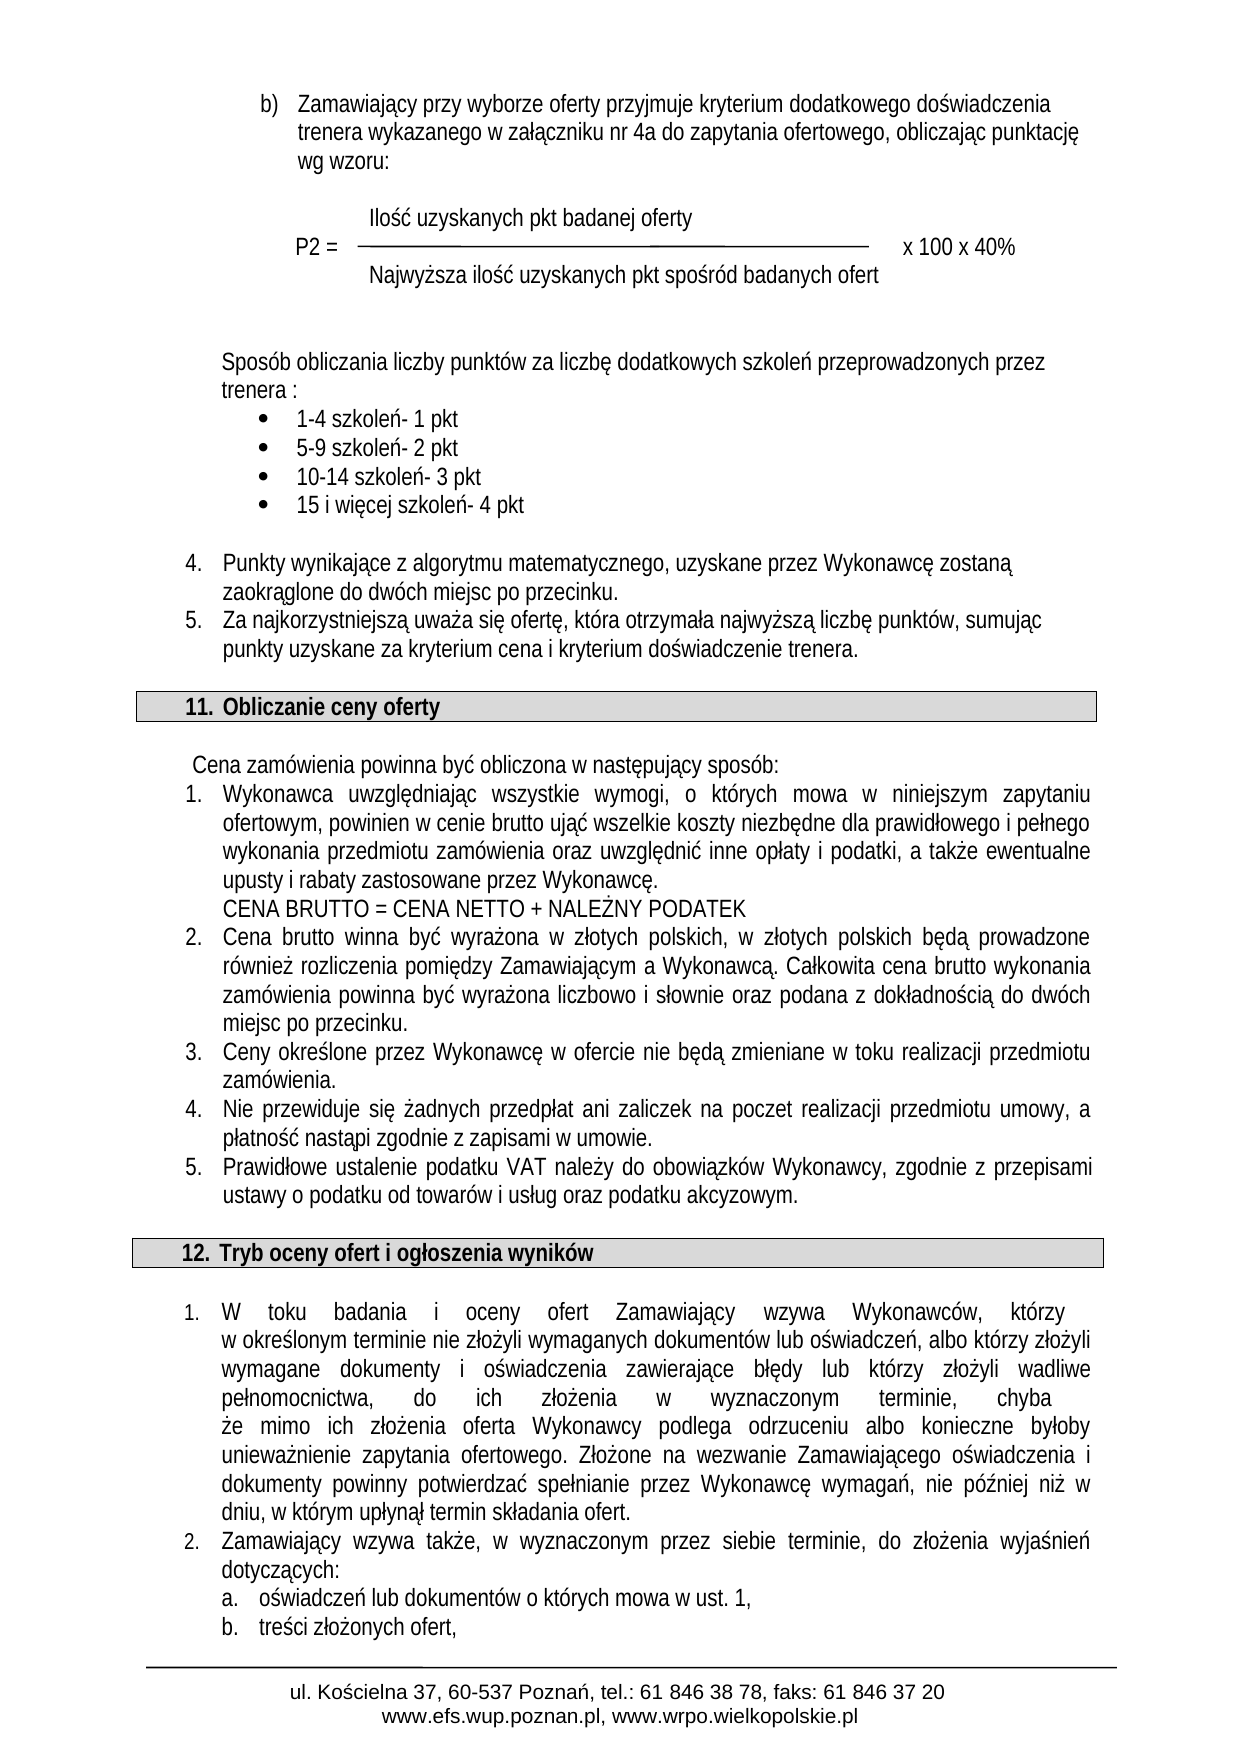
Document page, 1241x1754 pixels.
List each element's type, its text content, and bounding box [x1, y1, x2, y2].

list Nie przewiduje się żadnych przedpłat ani zaliczek na poczet realizacji przedmiotu umowy, a płatność nastąpi zgodnie z zapisami w umowie. [185, 1094, 1093, 1151]
list 10-14 szkoleń- 3 pkt [259, 461, 1093, 490]
text Sposób obliczania liczby punktów za liczbę dodatkowych szkoleń przeprowadzonych przez trenera : [221, 346, 1093, 404]
list W toku badania i oceny ofert Zamawiający wzywa Wykonawców, którzy w określonym terminie nie złożyli wymaganych dokumentów lub oświadczeń, albo którzy złożyli wymagane dokumenty i oświadczenia zawierające błędy lub którzy złożyli wadliwe pełnomocnictwa, do ich złożenia w wyznaczonym terminie, chyba że mimo ich złożenia oferta Wykonawcy podlega odrzuceniu albo konieczne byłoby unieważnienie zapytania ofertowego. Złożone na wezwanie Zamawiającego oświadczenia i dokumenty powinny potwierdzać spełnianie przez Wykonawcę wymagań, nie później niż w dniu, w którym upłynął termin składania ofert. [184, 1297, 1093, 1526]
list Prawidłowe ustalenie podatku VAT należy do obowiązków Wykonawcy, zgodnie z przepisami ustawy o podatku od towarów i usług oraz podatku akcyzowym. [185, 1151, 1093, 1209]
text CENA BRUTTO = CENA NETTO + NALEŻNY PODATEK [223, 894, 1093, 922]
list Za najkorzystniejszą uważa się ofertę, która otrzymała najwyższą liczbę punktów, sumując punkty uzyskane za kryterium cena i kryterium doświadczenie trenera. [185, 605, 1093, 662]
text Cena zamówienia powinna być obliczona w następujący sposób: [192, 750, 1093, 779]
list Zamawiający przy wyborze oferty przyjmuje kryterium dodatkowego doświadczenia trenera wykazanego w załączniku nr 4a do zapytania ofertowego, obliczając punktację wg wzoru: [260, 89, 1093, 174]
list Cena brutto winna być wyrażona w złotych polskich, w złotych polskich będą prowadzone również rozliczenia pomiędzy Zamawiającym a Wykonawcą. Całkowita cena brutto wykonania zamówienia powinna być wyrażona liczbowo i słownie oraz podana z dokładnością do dwóch miejsc po przecinku. [185, 922, 1093, 1037]
list Ceny określone przez Wykonawcę w ofercie nie będą zmieniane w toku realizacji przedmiotu zamówienia. [185, 1037, 1093, 1094]
list 1-4 szkoleń- 1 pkt [259, 404, 1093, 433]
list 15 i więcej szkoleń- 4 pkt [259, 490, 1093, 519]
text Najwyższa ilość uzyskanych pkt spośród badanych ofert [221, 261, 1093, 289]
list Punkty wynikające z algorytmu matematycznego, uzyskane przez Wykonawcę zostaną zaokrąglone do dwóch miejsc po przecinku. [185, 548, 1093, 605]
list oświadczeń lub dokumentów o których mowa w ust. 1, [221, 1583, 1093, 1612]
list treści złożonych ofert, [221, 1612, 1093, 1641]
table_header Tryb oceny ofert i ogłoszenia wyników [133, 1239, 1103, 1267]
table_header Obliczanie ceny oferty [137, 692, 1096, 721]
list Zamawiający wzywa także, w wyznaczonym przez siebie terminie, do złożenia wyjaśnień dotyczących: [184, 1526, 1093, 1583]
list Wykonawca uwzględniając wszystkie wymogi, o których mowa w niniejszym zapytaniu ofertowym, powinien w cenie brutto ująć wszelkie koszty niezbędne dla prawidłowego i pełnego wykonania przedmiotu zamówienia oraz uwzględnić inne opłaty i podatki, a także ewentualne upusty i rabaty zastosowane przez Wykonawcę. [185, 779, 1093, 894]
text Ilość uzyskanych pkt badanej oferty [221, 203, 1093, 232]
list 5-9 szkoleń- 2 pkt [259, 433, 1093, 461]
text P2 = x 100 x 40% [221, 232, 1093, 261]
